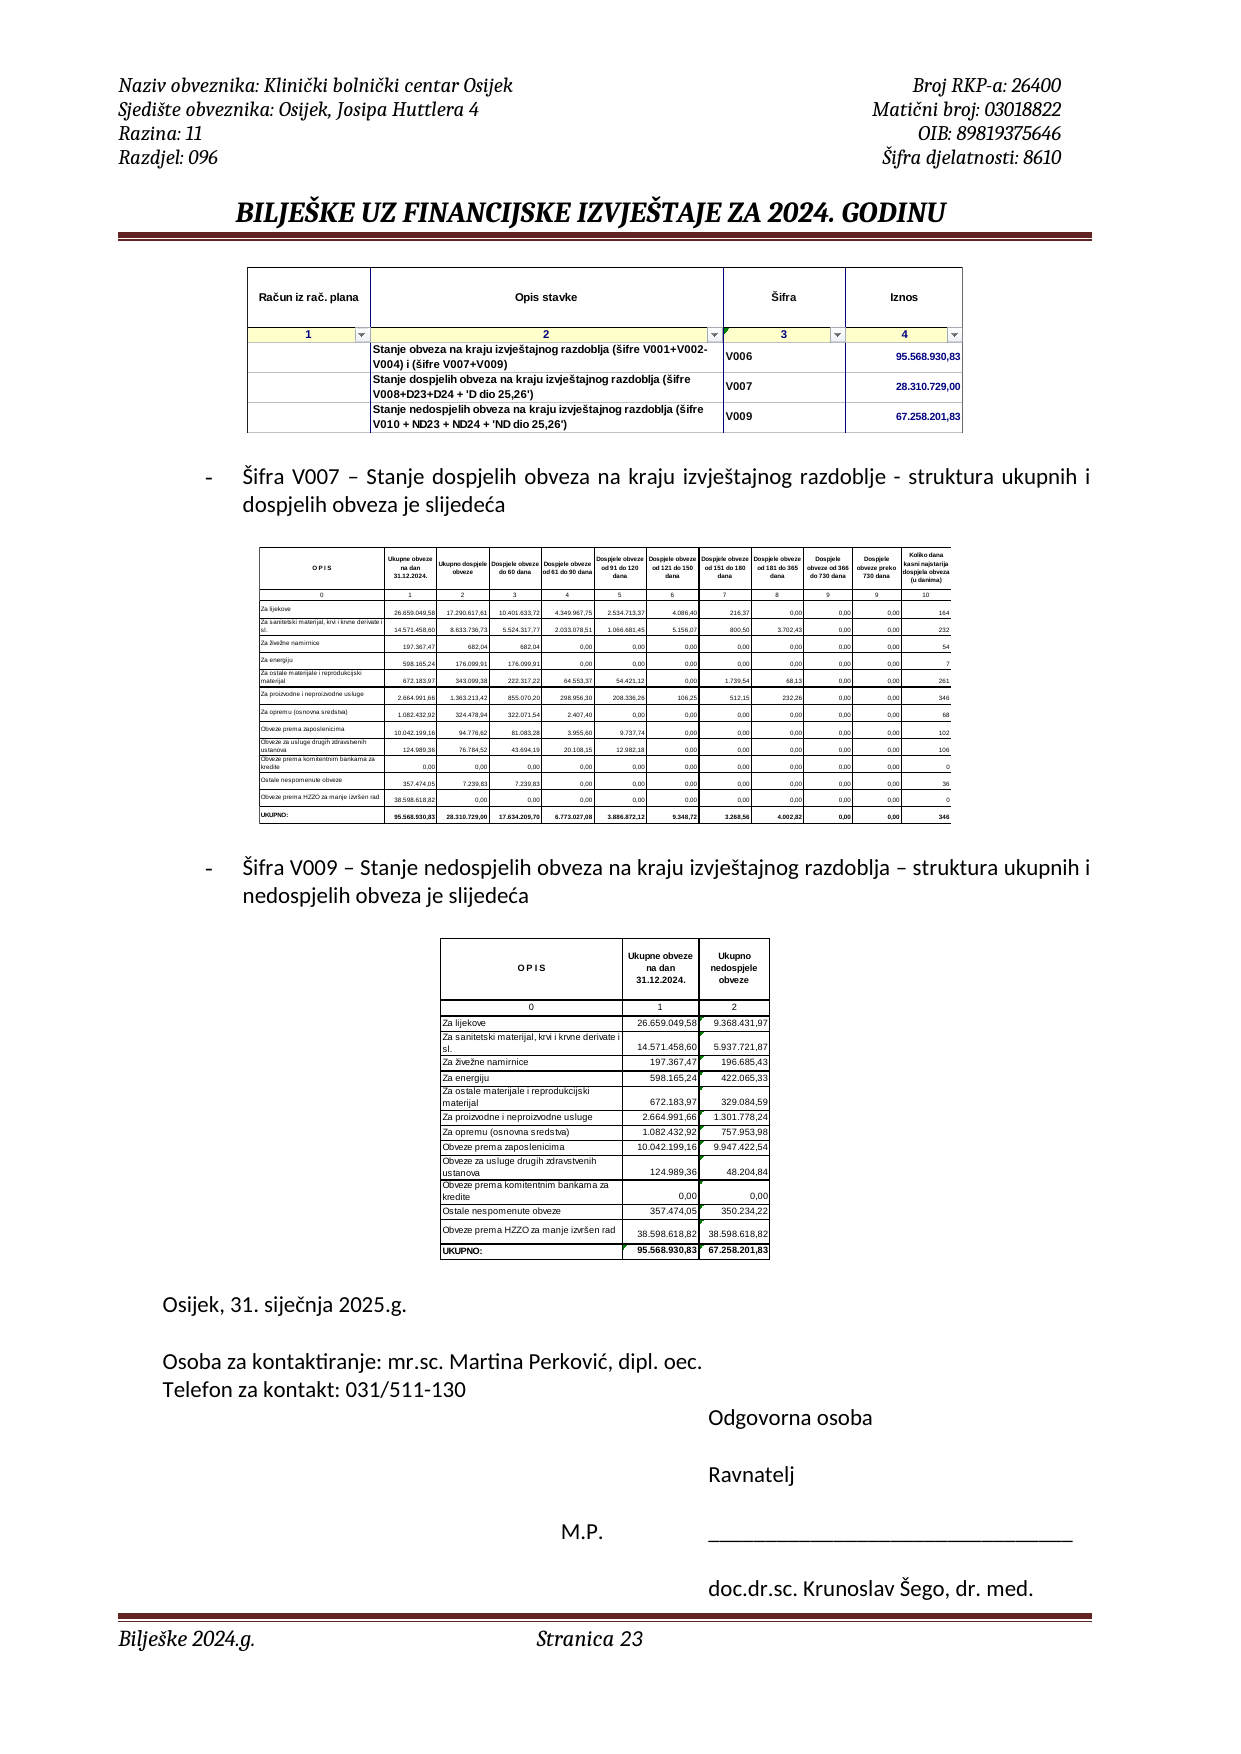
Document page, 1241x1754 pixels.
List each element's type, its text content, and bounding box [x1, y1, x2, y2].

text Telefon za kontakt: 031/511-130 [118, 1375, 1092, 1403]
text Ravnatelj [162, 1460, 1092, 1488]
text Odgovorna osoba [162, 1403, 1092, 1431]
text M.P. ________________________________ [162, 1517, 1092, 1545]
text Osijek, 31. siječnja 2025.g. [118, 1290, 1092, 1318]
list Šifra V009 – Stanje nedospjelih obveza na kraju izvještajnog razdoblja – struktura ukupnih i nedospjelih obveza je slijedeća [205, 853, 1092, 909]
list Šifra V007 – Stanje dospjelih obveza na kraju izvještajnog razdoblje - struktura ukupnih i dospjelih obveza je slijedeća [205, 462, 1092, 518]
text doc.dr.sc. Krunoslav Šego, dr. med. [162, 1574, 1092, 1603]
text Osoba za kontaktiranje: mr.sc. Martina Perković, dipl. oec. [118, 1347, 1092, 1375]
